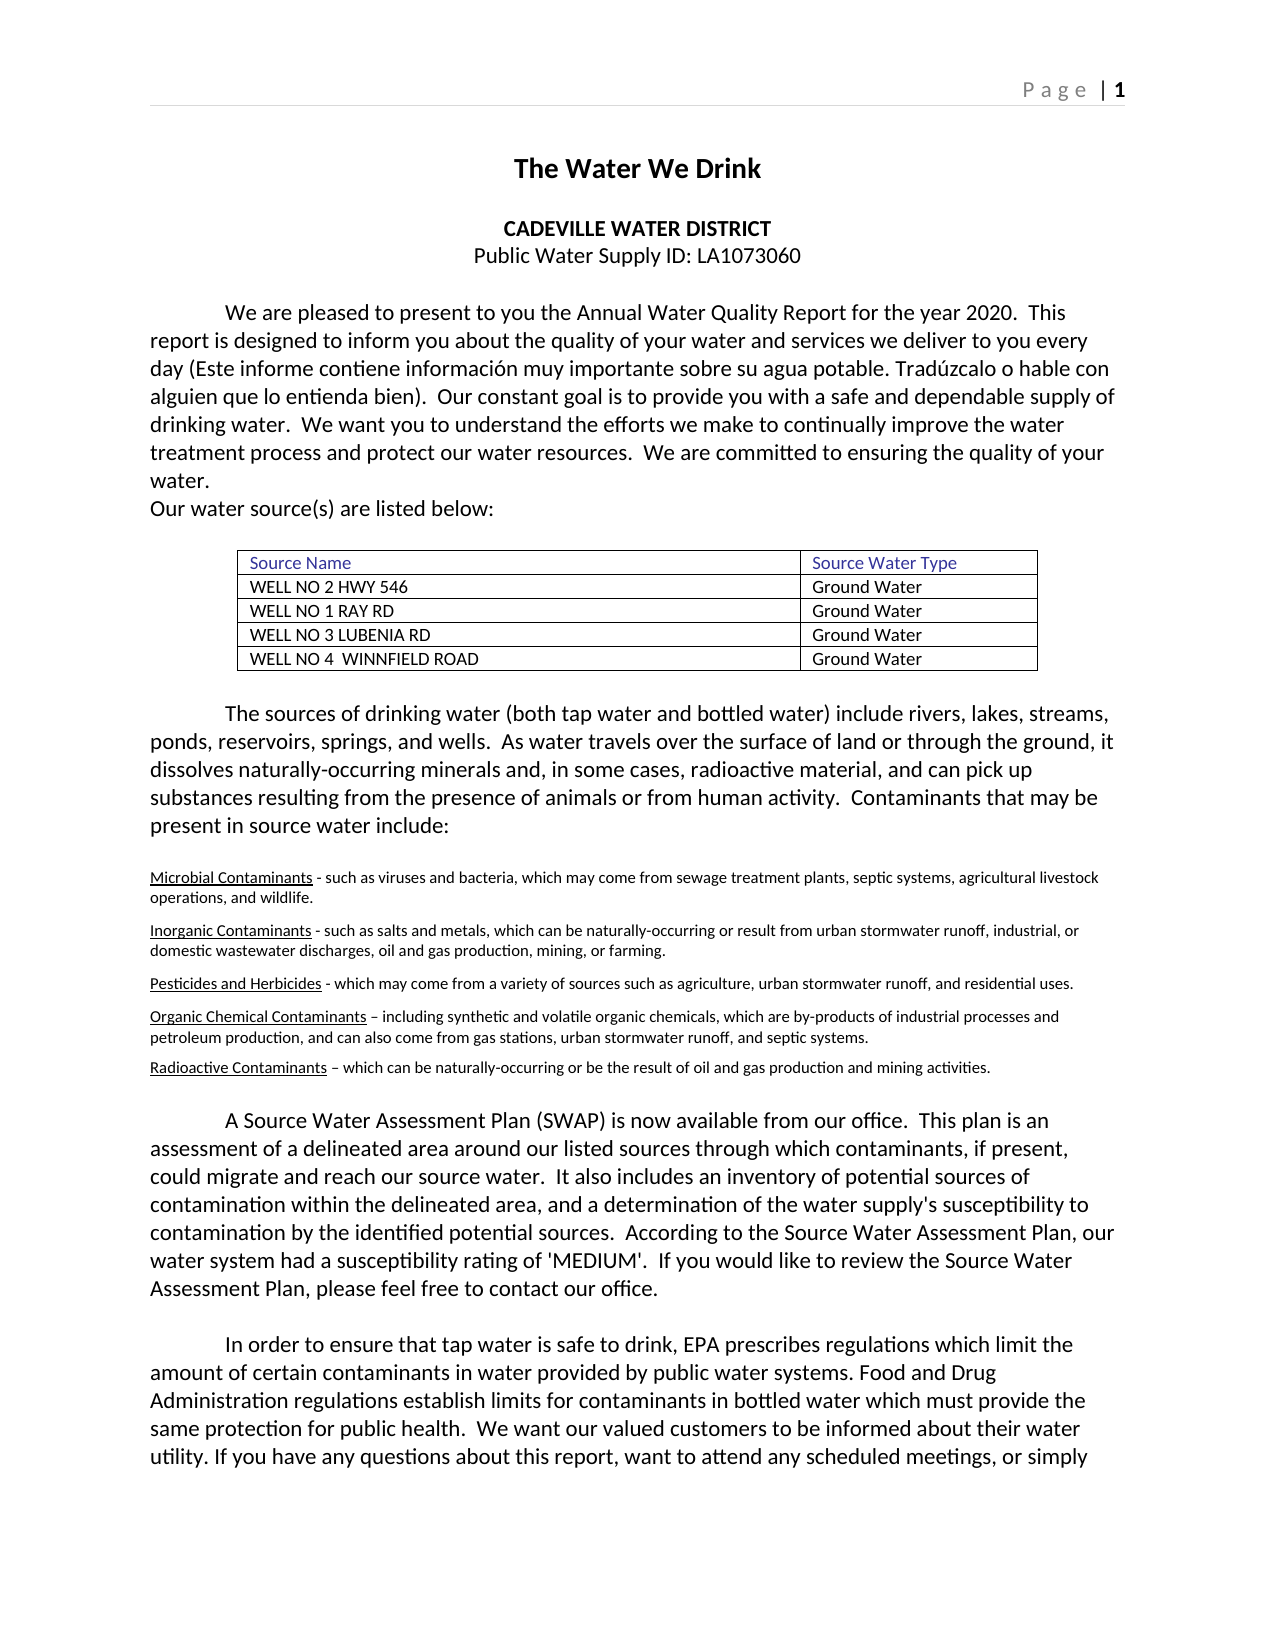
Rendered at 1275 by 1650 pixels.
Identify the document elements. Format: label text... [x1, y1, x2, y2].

table_cell WELL NO 1 RAY RD [238, 599, 800, 622]
table_cell WELL NO 3 LUBENIA RD [238, 623, 800, 646]
text Microbial Contaminants - such as viruses and bacteria, which may come from sewage treatment plants, septic systems, agricultural livestock operations, and wildlife. [150, 867, 1125, 907]
text Inorganic Contaminants - such as salts and metals, which can be naturally-occurring or result from urban stormwater runoff, industrial, or domestic wastewater discharges, oil and gas production, mining, or farming. [150, 920, 1125, 961]
text Pesticides and Herbicides - which may come from a variety of sources such as agriculture, urban stormwater runoff, and residential uses. [150, 973, 1125, 994]
text The sources of drinking water (both tap water and bottled water) include rivers, lakes, streams, ponds, reservoirs, springs, and wells. As water travels over the surface of land or through the ground, it dissolves naturally-occurring minerals and, in some cases, radioactive material, and can pick up substances resulting from the presence of animals or from human activity. Contaminants that may be present in source water include: [150, 699, 1125, 839]
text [150, 1330, 1125, 1470]
table_cell Ground Water [801, 575, 1037, 598]
text Public Water Supply ID: LA1073060 [150, 242, 1125, 270]
table_cell Ground Water [801, 599, 1037, 622]
table_cell WELL NO 2 HWY 546 [238, 575, 800, 598]
text Our water source(s) are listed below: [150, 494, 1125, 522]
text Organic Chemical Contaminants – including synthetic and volatile organic chemicals, which are by-products of industrial processes and petroleum production, and can also come from gas stations, urban stormwater runoff, and septic systems. [150, 1007, 1125, 1047]
table_cell WELL NO 4 WINNFIELD ROAD [238, 647, 800, 670]
text The Water We Drink [150, 150, 1125, 186]
text A Source Water Assessment Plan (SWAP) is now available from our office. This plan is an assessment of a delineated area around our listed sources through which contaminants, if present, could migrate and reach our source water. It also includes an inventory of potential sources of contamination within the delineated area, and a determination of the water supply's susceptibility to contamination by the identified potential sources. According to the Source Water Assessment Plan, our water system had a susceptibility rating of 'MEDIUM'. If you would like to review the Source Water Assessment Plan, please feel free to contact our office. [150, 1106, 1125, 1302]
text CADEVILLE WATER DISTRICT [150, 214, 1125, 242]
table_header Source Name [238, 551, 800, 574]
table_header Source Water Type [801, 551, 1037, 574]
table_cell Ground Water [801, 647, 1037, 670]
table_cell Ground Water [801, 623, 1037, 646]
text We are pleased to present to you the Annual Water Quality Report for the year 2020. This report is designed to inform you about the quality of your water and services we deliver to you every day (Este informe contiene información muy importante sobre su agua potable. Tradúzcalo o hable con alguien que lo entienda bien). Our constant goal is to provide you with a safe and dependable supply of drinking water. We want you to understand the efforts we make to continually improve the water treatment process and protect our water resources. We are committed to ensuring the quality of your water. [150, 298, 1125, 494]
text Radioactive Contaminants – which can be naturally-occurring or be the result of oil and gas production and mining activities. [150, 1057, 1125, 1078]
